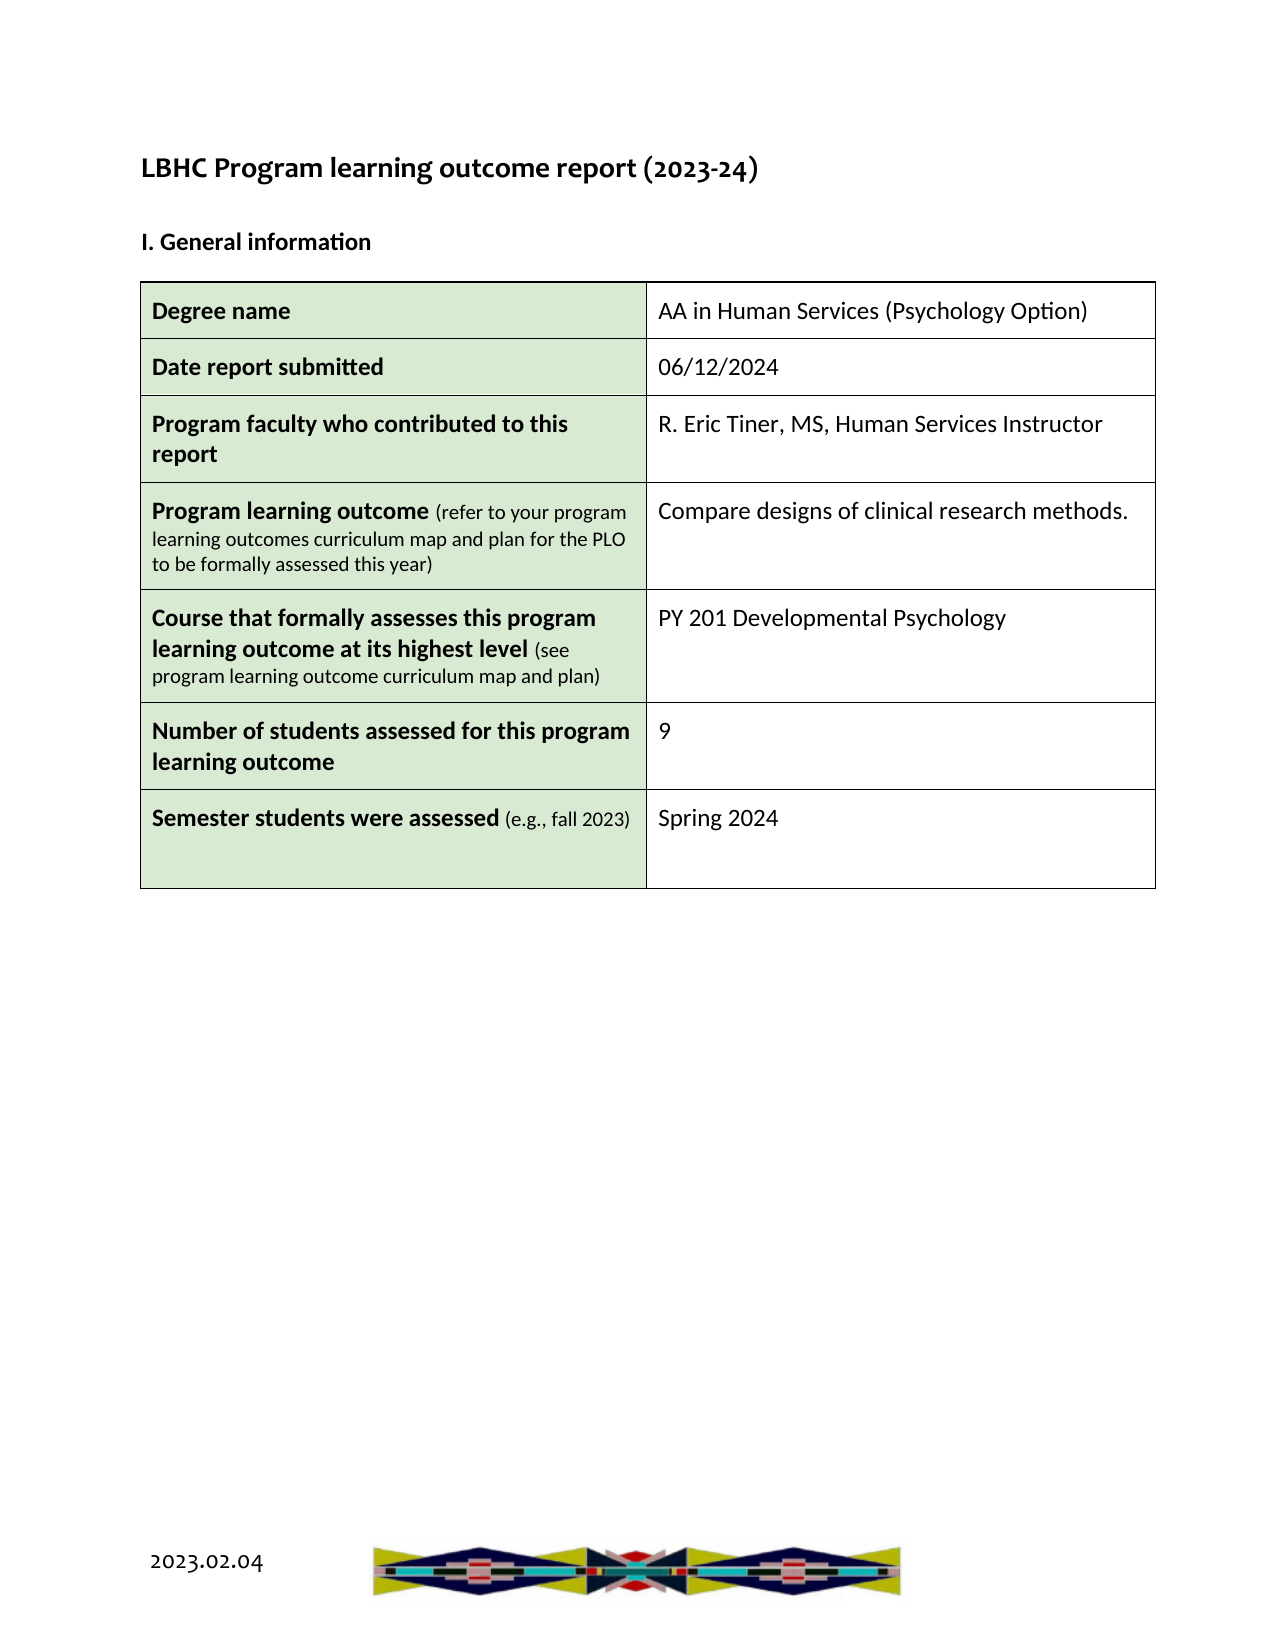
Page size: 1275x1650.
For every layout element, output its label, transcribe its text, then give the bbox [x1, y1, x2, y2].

table_header Degree name [141, 283, 646, 338]
text LBHC Program learning outcome report (2023-24) [141, 150, 1125, 186]
table_cell Compare designs of clinical research methods. [647, 483, 1155, 589]
table_cell R. Eric Tiner, MS, Human Services Instructor [647, 396, 1155, 482]
text I. General information [141, 226, 1125, 256]
table_cell Semester students were assessed (e.g., fall 2023) [141, 790, 646, 888]
table_cell PY 201 Developmental Psychology [647, 590, 1155, 702]
picture [368, 1534, 908, 1603]
table_cell 9 [647, 703, 1155, 789]
table_cell Program learning outcome (refer to your program learning outcomes curriculum map and plan for the PLO to be formally assessed this year) [141, 483, 646, 589]
table_cell 06/12/2024 [647, 339, 1155, 394]
table_header AA in Human Services (Psychology Option) [647, 283, 1155, 338]
table_cell Program faculty who contributed to this report [141, 396, 646, 482]
table_cell Date report submitted [141, 339, 646, 394]
table_cell Number of students assessed for this program learning outcome [141, 703, 646, 789]
table_cell Spring 2024 [647, 790, 1155, 888]
table_cell Course that formally assesses this program learning outcome at its highest level (see program learning outcome curriculum map and plan) [141, 590, 646, 702]
